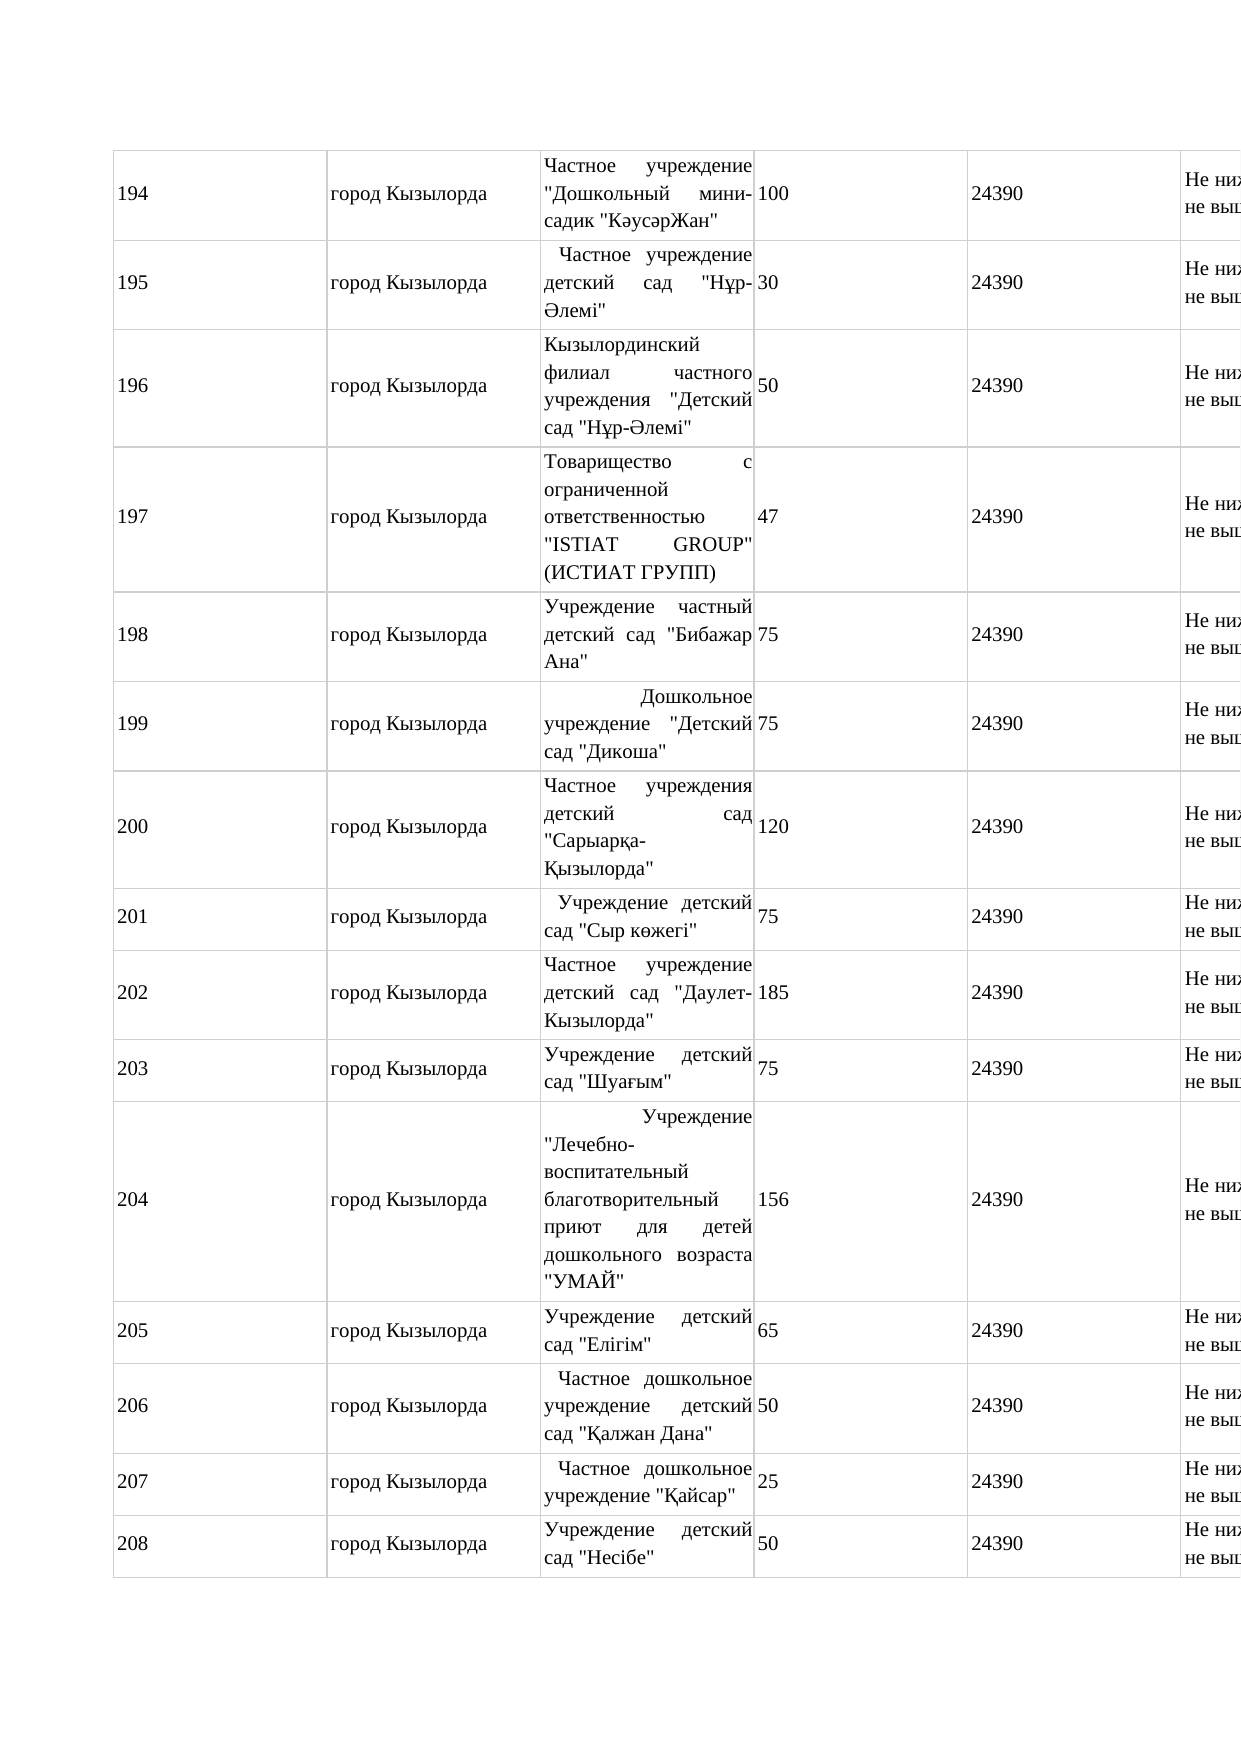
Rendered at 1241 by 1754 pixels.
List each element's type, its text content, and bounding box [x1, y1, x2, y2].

table_cell город Кызылорда [328, 151, 540, 239]
table_cell 24390 [968, 151, 1180, 239]
table_cell 208 [114, 1516, 326, 1577]
table_cell 204 [114, 1102, 326, 1301]
table_cell 156 [755, 1102, 967, 1301]
table_cell город Кызылорда [328, 330, 540, 446]
table_cell город Кызылорда [328, 889, 540, 949]
table_cell 50 [755, 330, 967, 446]
table_cell Учреждение "Лечебно-воспитательный благотворительный приют для детей дошкольного возраста "УМАЙ" [541, 1102, 753, 1301]
table_cell 24390 [968, 241, 1180, 329]
table_cell Частное учреждение "Дошкольный мини-садик "КәусәрЖан" [541, 151, 753, 239]
table_cell город Кызылорда [328, 951, 540, 1039]
table_cell 24390 [968, 772, 1180, 887]
table_cell Кызылординский филиал частного учреждения "Детский сад "Нұр-Әлемі" [541, 330, 753, 446]
table_cell город Кызылорда [328, 448, 540, 591]
table_cell Частное учреждение детский сад "Даулет-Кызылорда" [541, 951, 753, 1039]
table_cell 25 [755, 1454, 967, 1514]
table_cell 202 [114, 951, 326, 1039]
table_cell Не ниже 10 000 тенге – не выше 25250 тенге [1181, 448, 1240, 591]
table_cell 199 [114, 682, 326, 770]
table_cell 50 [755, 1516, 967, 1577]
table_cell 198 [114, 593, 326, 681]
table_cell 75 [755, 889, 967, 949]
table_cell Не ниже 10 000 тенге – не выше 25250 тенге [1181, 951, 1240, 1039]
table_cell Учреждение частный детский сад "Бибажар Ана" [541, 593, 753, 681]
table_cell Учреждение детский сад "Елігім" [541, 1302, 753, 1363]
table_cell 24390 [968, 593, 1180, 681]
table_cell город Кызылорда [328, 1454, 540, 1514]
table_cell 24390 [968, 448, 1180, 591]
table_cell Частное дошкольное учреждение детский сад "Қалжан Дана" [541, 1364, 753, 1453]
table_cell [1181, 1516, 1240, 1577]
table_cell 200 [114, 772, 326, 887]
table_cell 47 [755, 448, 967, 591]
table_cell 201 [114, 889, 326, 949]
table_cell 24390 [968, 1040, 1180, 1101]
table_cell 195 [114, 241, 326, 329]
table_cell 24390 [968, 951, 1180, 1039]
table_cell 50 [755, 1364, 967, 1453]
table_cell 207 [114, 1454, 326, 1514]
table_cell 75 [755, 1040, 967, 1101]
table_cell Учреждение детский сад "Сыр көжегі" [541, 889, 753, 949]
table_cell 24390 [968, 682, 1180, 770]
table_cell 24390 [968, 1302, 1180, 1363]
table_cell 197 [114, 448, 326, 591]
table_cell 203 [114, 1040, 326, 1101]
table_cell 75 [755, 593, 967, 681]
table_cell Частное дошкольное учреждение "Қайсар" [541, 1454, 753, 1514]
table_cell Не ниже 10 000 тенге – не выше 25250 тенге [1181, 1302, 1240, 1363]
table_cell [1181, 151, 1240, 239]
table_cell город Кызылорда [328, 1364, 540, 1453]
table_cell 206 [114, 1364, 326, 1453]
table_cell 120 [755, 772, 967, 887]
table_cell 30 [755, 241, 967, 329]
table_cell 185 [755, 951, 967, 1039]
table_cell Учреждение детский сад "Несібе" [541, 1516, 753, 1577]
table_cell Не ниже 10 000 тенге – не выше 25250 тенге [1181, 593, 1240, 681]
table_cell Товарищество с ограниченной ответственностью "ISTIAT GROUP" (ИСТИАТ ГРУПП) [541, 448, 753, 591]
table_cell 24390 [968, 1516, 1180, 1577]
table_cell Учреждение детский сад "Шуағым" [541, 1040, 753, 1101]
table_cell 24390 [968, 330, 1180, 446]
table_cell Дошкольное учреждение "Детский сад "Дикоша" [541, 682, 753, 770]
table_cell город Кызылорда [328, 593, 540, 681]
table_cell 24390 [968, 889, 1180, 949]
table_cell Не ниже 10 000 тенге – не выше 25250 тенге [1181, 330, 1240, 446]
table_cell 24390 [968, 1102, 1180, 1301]
table_cell город Кызылорда [328, 1040, 540, 1101]
table_cell 194 [114, 151, 326, 239]
table_cell город Кызылорда [328, 1102, 540, 1301]
table_cell 100 [755, 151, 967, 239]
table_cell город Кызылорда [328, 772, 540, 887]
table_cell 65 [755, 1302, 967, 1363]
table_cell город Кызылорда [328, 1516, 540, 1577]
table_cell 24390 [968, 1454, 1180, 1514]
table_cell город Кызылорда [328, 1302, 540, 1363]
table_cell Частное учреждение детский сад "Нұр-Әлемі" [541, 241, 753, 329]
table_cell Не ниже 10 000 тенге – не выше 25250 тенге [1181, 1364, 1240, 1453]
table_cell город Кызылорда [328, 682, 540, 770]
table_cell 205 [114, 1302, 326, 1363]
table_cell Частное учреждения детский сад "Сарыарқа-Қызылорда" [541, 772, 753, 887]
table_cell город Кызылорда [328, 241, 540, 329]
table_cell Не ниже 10 000 тенге – не выше 25250 тенге [1181, 889, 1240, 949]
table_cell Не ниже 10 000 тенге – не выше 25250 тенге [1181, 1040, 1240, 1101]
table_cell 75 [755, 682, 967, 770]
table_cell 196 [114, 330, 326, 446]
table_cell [1181, 1454, 1240, 1514]
table_cell 24390 [968, 1364, 1180, 1453]
table_cell Не ниже 10 000 тенге – не выше 25250 тенге [1181, 1102, 1240, 1301]
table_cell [1181, 241, 1240, 329]
table_cell Не ниже 10 000 тенге – не выше 25250 тенге [1181, 682, 1240, 770]
table_cell Не ниже 10 000 тенге – не выше 25250 тенге [1181, 772, 1240, 887]
